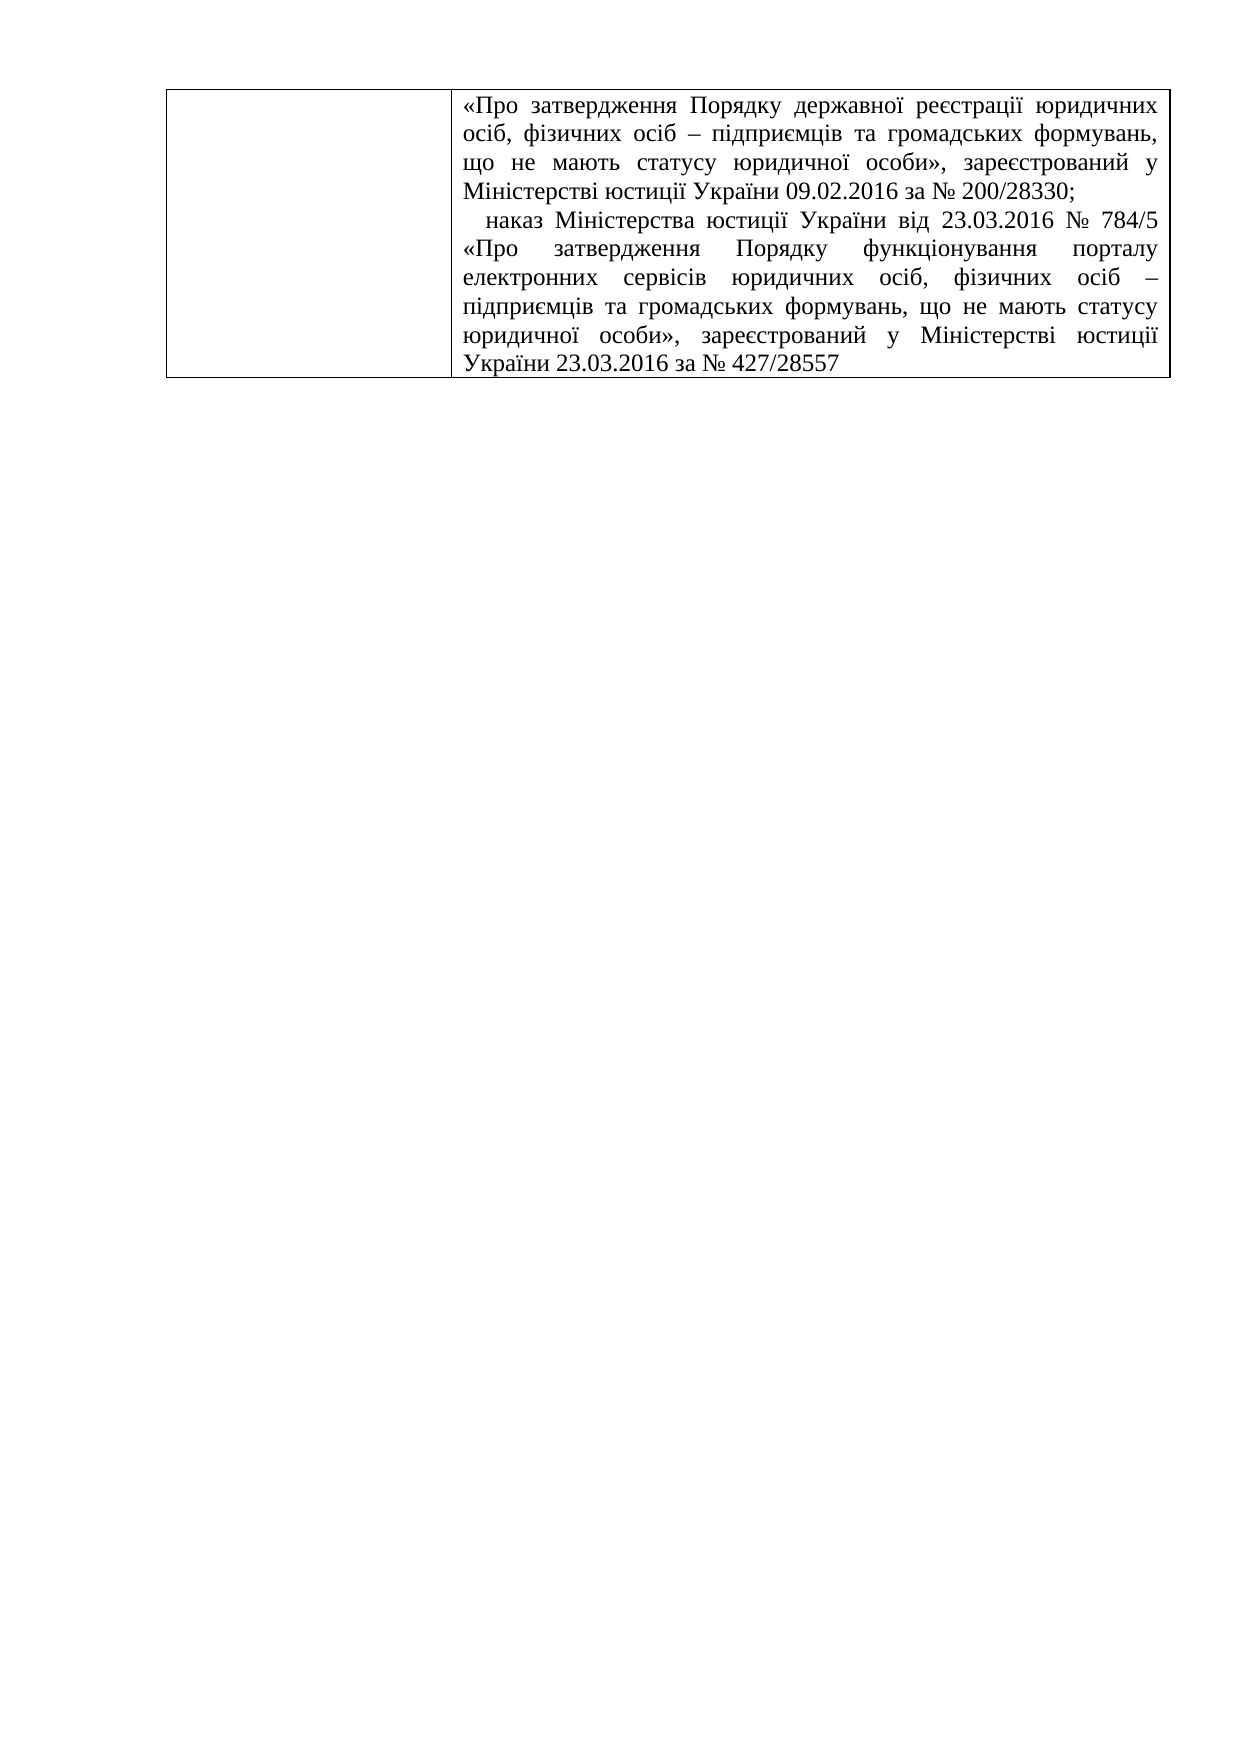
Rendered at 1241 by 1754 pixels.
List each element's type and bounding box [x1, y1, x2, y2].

table_cell [452, 90, 1169, 377]
table_cell [167, 90, 451, 377]
